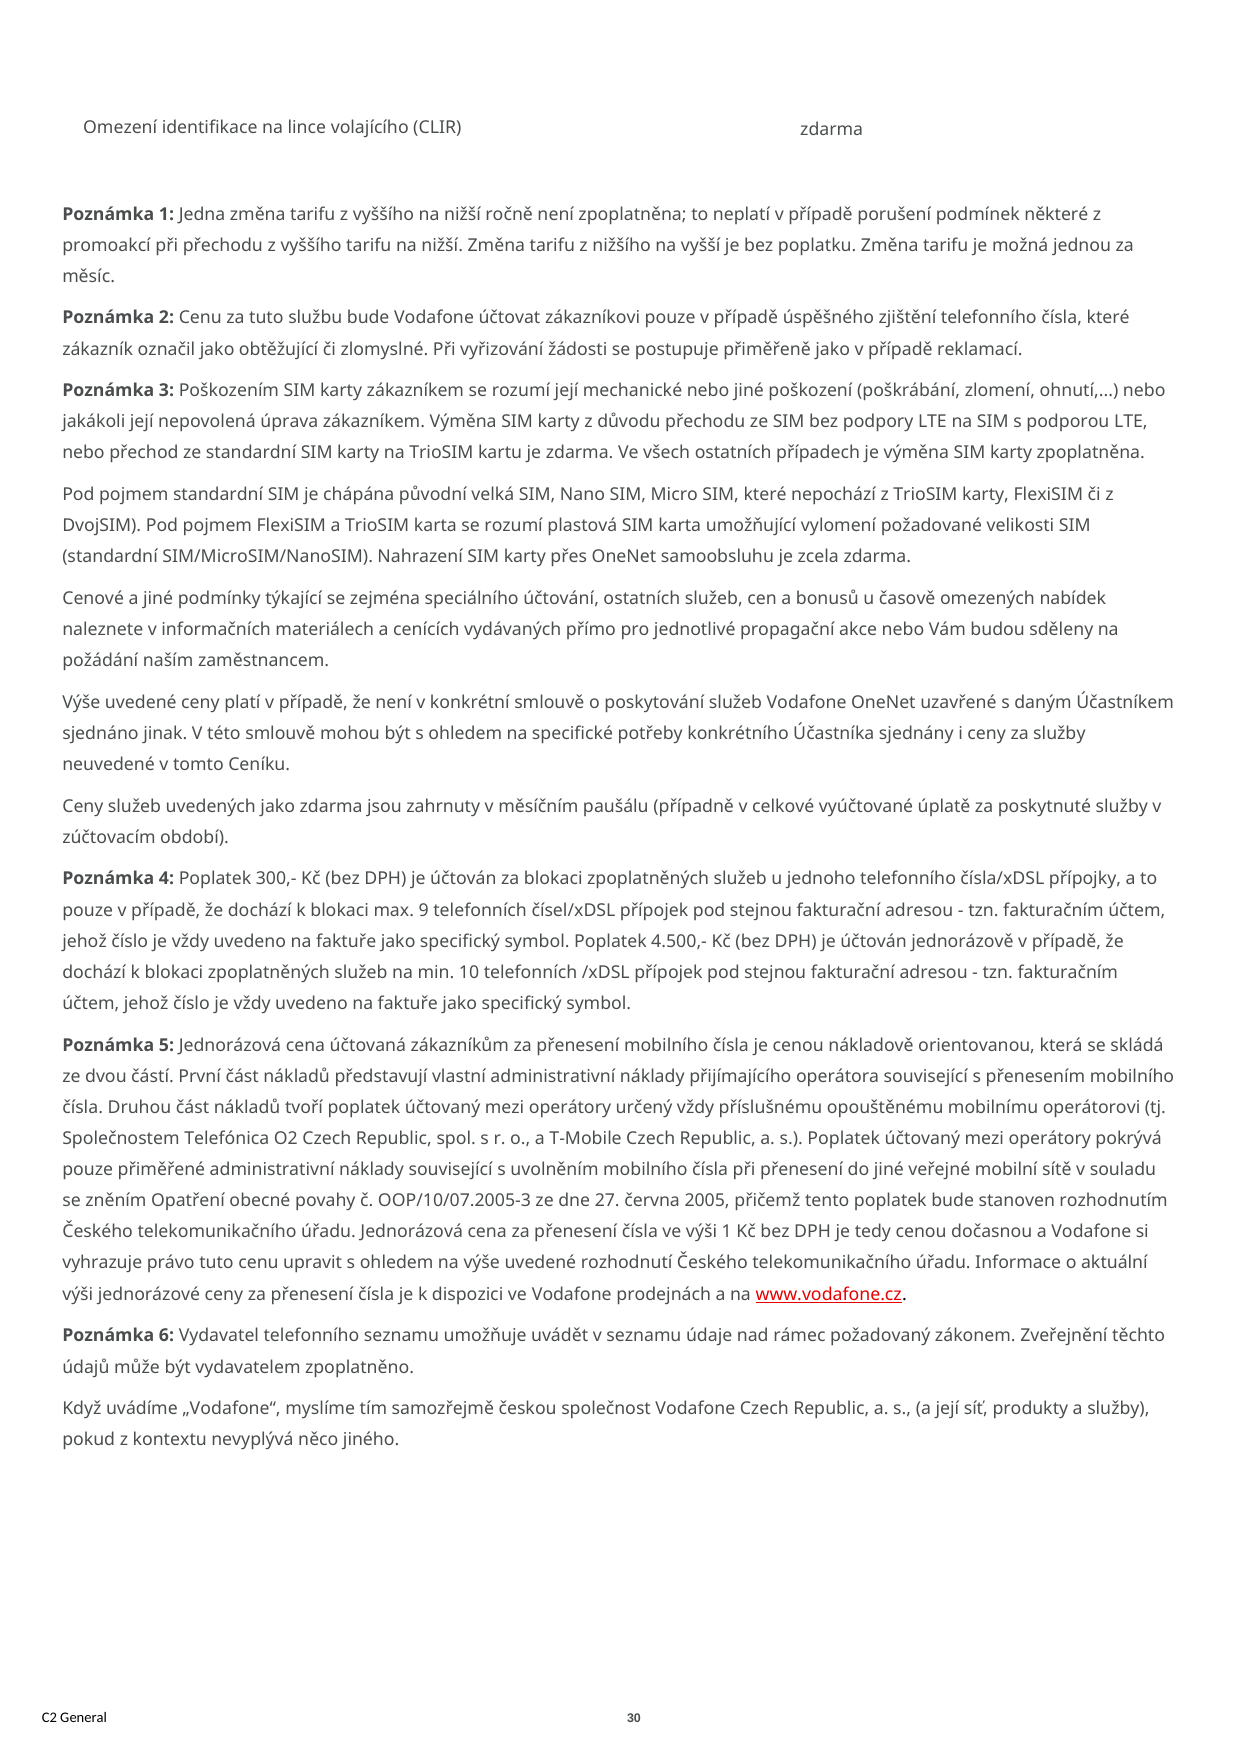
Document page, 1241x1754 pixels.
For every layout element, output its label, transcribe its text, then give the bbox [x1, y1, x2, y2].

text Poznámka 2: Cenu za tuto službu bude Vodafone účtovat zákazníkovi pouze v případě úspěšného zjištění telefonního čísla, které zákazník označil jako obtěžující či zlomyslné. Při vyřizování žádosti se postupuje přiměřeně jako v případě reklamací. [62, 305, 1177, 360]
text Výše uvedené ceny platí v případě, že není v konkrétní smlouvě o poskytování služeb Vodafone OneNet uzavřené s daným Účastníkem sjednáno jinak. V této smlouvě mohou být s ohledem na specifické potřeby konkrétního Účastníka sjednány i ceny za služby neuvedené v tomto Ceníku. [62, 689, 1177, 776]
text Pod pojmem standardní SIM je chápána původní velká SIM, Nano SIM, Micro SIM, které nepochází z TrioSIM karty, FlexiSIM či z DvojSIM). Pod pojmem FlexiSIM a TrioSIM karta se rozumí plastová SIM karta umožňující vylomení požadované velikosti SIM (standardní SIM/MicroSIM/NanoSIM). Nahrazení SIM karty přes OneNet samoobsluhu je zcela zdarma. [62, 482, 1177, 568]
text Cenové a jiné podmínky týkající se zejména speciálního účtování, ostatních služeb, cen a bonusů u časově omezených nabídek naleznete v informačních materiálech a cenících vydávaných přímo pro jednotlivé propagační akce nebo Vám budou sděleny na požádání naším zaměstnancem. [62, 585, 1177, 672]
text Ceny služeb uvedených jako zdarma jsou zahrnuty v měsíčním paušálu (případně v celkové vyúčtované úplatě za poskytnuté služby v zúčtovacím období). [62, 793, 1177, 848]
text Poznámka 1: Jedna změna tarifu z vyššího na nižší ročně není zpoplatněna; to neplatí v případě porušení podmínek některé z promoakcí při přechodu z vyššího tarifu na nižší. Změna tarifu z nižšího na vyšší je bez poplatku. Změna tarifu je možná jednou za měsíc. [62, 201, 1177, 288]
text Když uvádíme „Vodafone“, myslíme tím samozřejmě českou společnost Vodafone Czech Republic, a. s., (a její síť, produkty a služby), pokud z kontextu nevyplývá něco jiného. [62, 1396, 1177, 1450]
text Omezení identifikace na lince volajícího (CLIR) [62, 114, 1177, 139]
text Poznámka 3: Poškozením SIM karty zákazníkem se rozumí její mechanické nebo jiné poškození (poškrábání, zlomení, ohnutí,...) nebo jakákoli její nepovolená úprava zákazníkem. Výměna SIM karty z důvodu přechodu ze SIM bez podpory LTE na SIM s podporou LTE, nebo přechod ze standardní SIM karty na TrioSIM kartu je zdarma. Ve všech ostatních případech je výměna SIM karty zpoplatněna. [62, 378, 1177, 464]
text Poznámka 5: Jednorázová cena účtovaná zákazníkům za přenesení mobilního čísla je cenou nákladově orientovanou, která se skládá ze dvou částí. První část nákladů představují vlastní administrativní náklady přijímajícího operátora související s přenesením mobilního čísla. Druhou část nákladů tvoří poplatek účtovaný mezi operátory určený vždy příslušnému opouštěnému mobilnímu operátorovi (tj. Společnostem Telefónica O2 Czech Republic, spol. s r. o., a T-Mobile Czech Republic, a. s.). Poplatek účtovaný mezi operátory pokrývá pouze přiměřené administrativní náklady související s uvolněním mobilního čísla při přenesení do jiné veřejné mobilní sítě v souladu se zněním Opatření obecné povahy č. OOP/10/07.2005-3 ze dne 27. června 2005, přičemž tento poplatek bude stanoven rozhodnutím Českého telekomunikačního úřadu. Jednorázová cena za přenesení čísla ve výši 1 Kč bez DPH je tedy cenou dočasnou a Vodafone si vyhrazuje právo tuto cenu upravit s ohledem na výše uvedené rozhodnutí Českého telekomunikačního úřadu. Informace o aktuální výši jednorázové ceny za přenesení čísla je k dispozici ve Vodafone prodejnách a na www.vodafone.cz. [62, 1032, 1177, 1305]
text Poznámka 6: Vydavatel telefonního seznamu umožňuje uvádět v seznamu údaje nad rámec požadovaný zákonem. Zveřejnění těchto údajů může být vydavatelem zpoplatněno. [62, 1323, 1177, 1378]
text Poznámka 4: Poplatek 300,- Kč (bez DPH) je účtován za blokaci zpoplatněných služeb u jednoho telefonního čísla/xDSL přípojky, a to pouze v případě, že dochází k blokaci max. 9 telefonních čísel/xDSL přípojek pod stejnou fakturační adresou - tzn. fakturačním účtem, jehož číslo je vždy uvedeno na faktuře jako specifický symbol. Poplatek 4.500,- Kč (bez DPH) je účtován jednorázově v případě, že dochází k blokaci zpoplatněných služeb na min. 10 telefonních /xDSL přípojek pod stejnou fakturační adresou - tzn. fakturačním účtem, jehož číslo je vždy uvedeno na faktuře jako specifický symbol. [62, 866, 1177, 1014]
